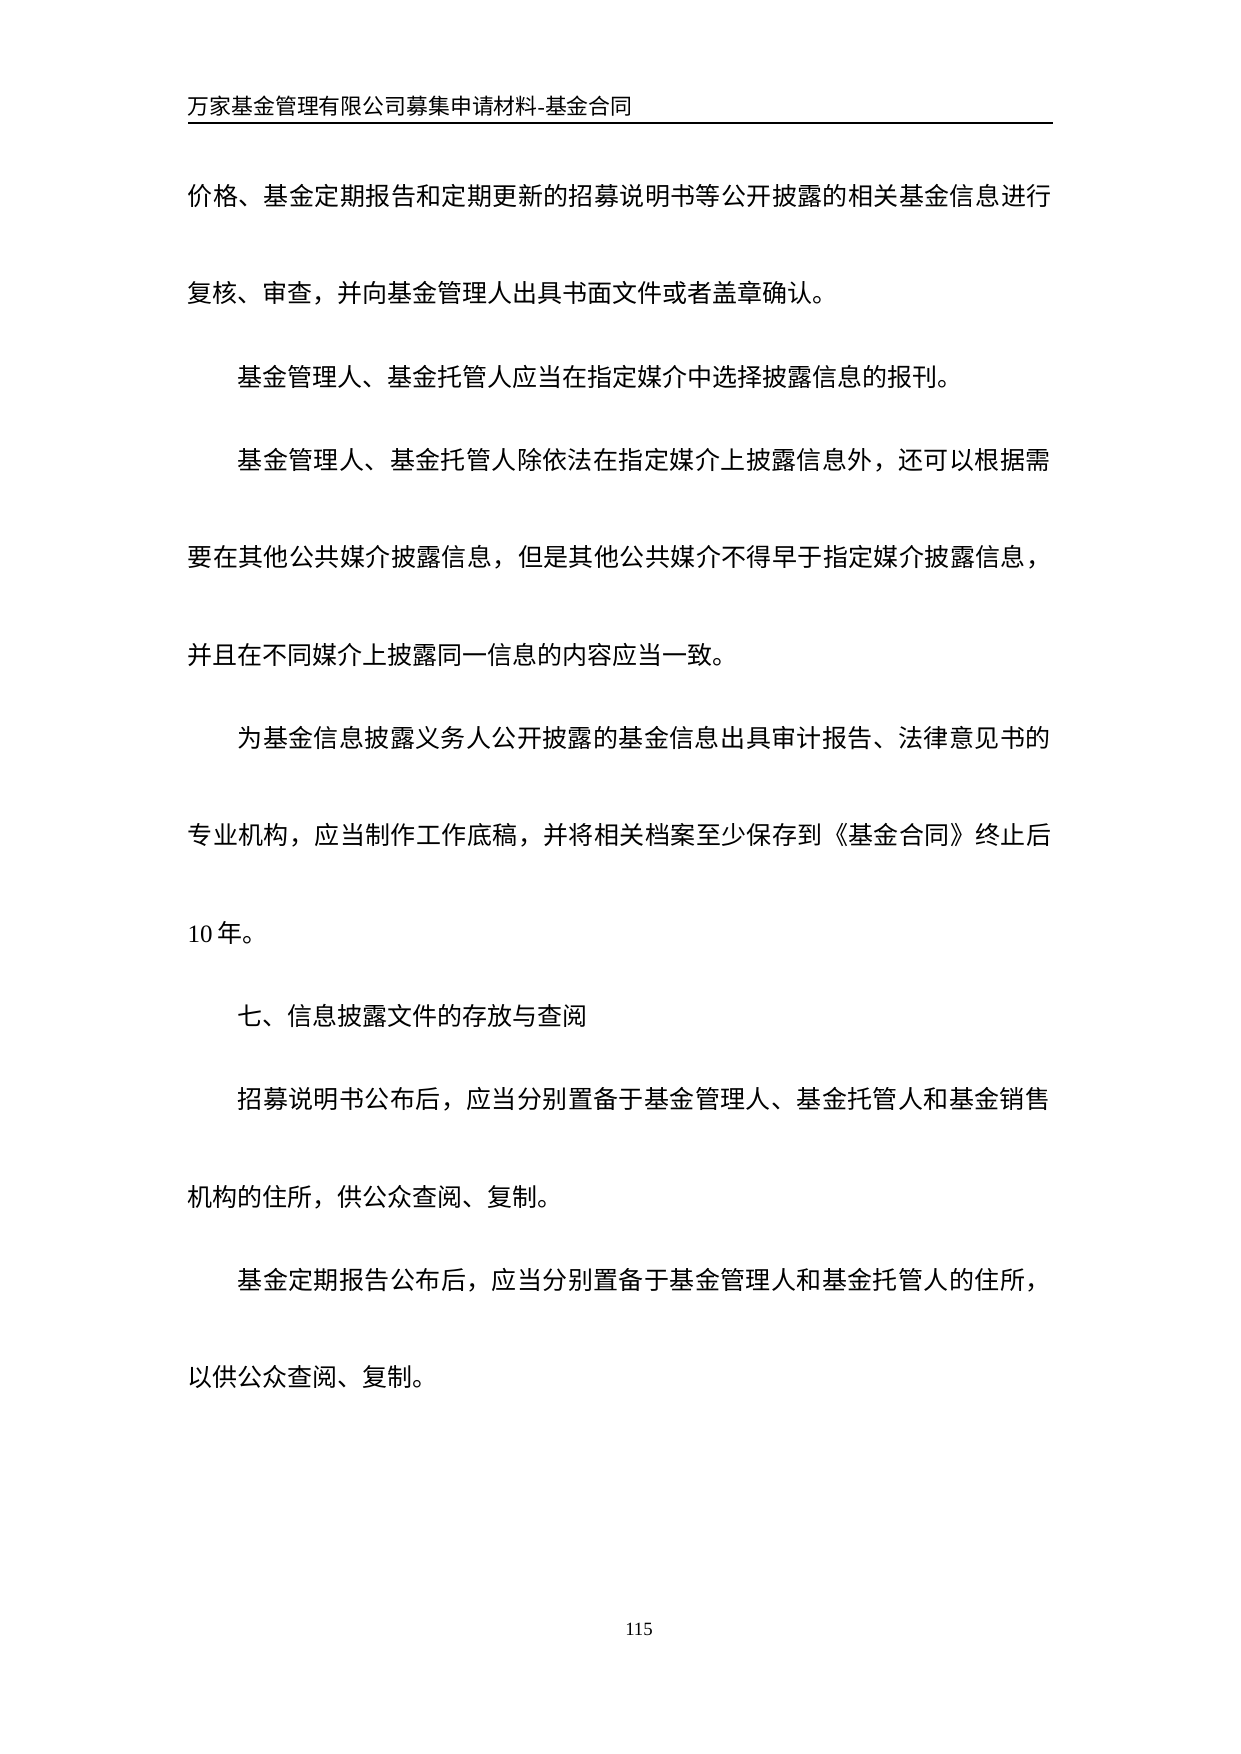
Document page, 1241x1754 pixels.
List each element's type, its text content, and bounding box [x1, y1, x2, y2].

subtitle 七、信息披露文件的存放与查阅 [187, 982, 1053, 1047]
text 为基金信息披露义务人公开披露的基金信息出具审计报告、法律意见书的专业机构，应当制作工作底稿，并将相关档案至少保存到《基金合同》终止后10年。 [187, 704, 1053, 964]
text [187, 162, 1053, 324]
text 基金定期报告公布后，应当分别置备于基金管理人和基金托管人的住所，以供公众查阅、复制。 [187, 1246, 1053, 1408]
text 基金管理人、基金托管人应当在指定媒介中选择披露信息的报刊。 [187, 343, 1053, 408]
text 招募说明书公布后，应当分别置备于基金管理人、基金托管人和基金销售机构的住所，供公众查阅、复制。 [187, 1065, 1053, 1228]
text 基金管理人、基金托管人除依法在指定媒介上披露信息外，还可以根据需要在其他公共媒介披露信息，但是其他公共媒介不得早于指定媒介披露信息，并且在不同媒介上披露同一信息的内容应当一致。 [187, 426, 1053, 686]
